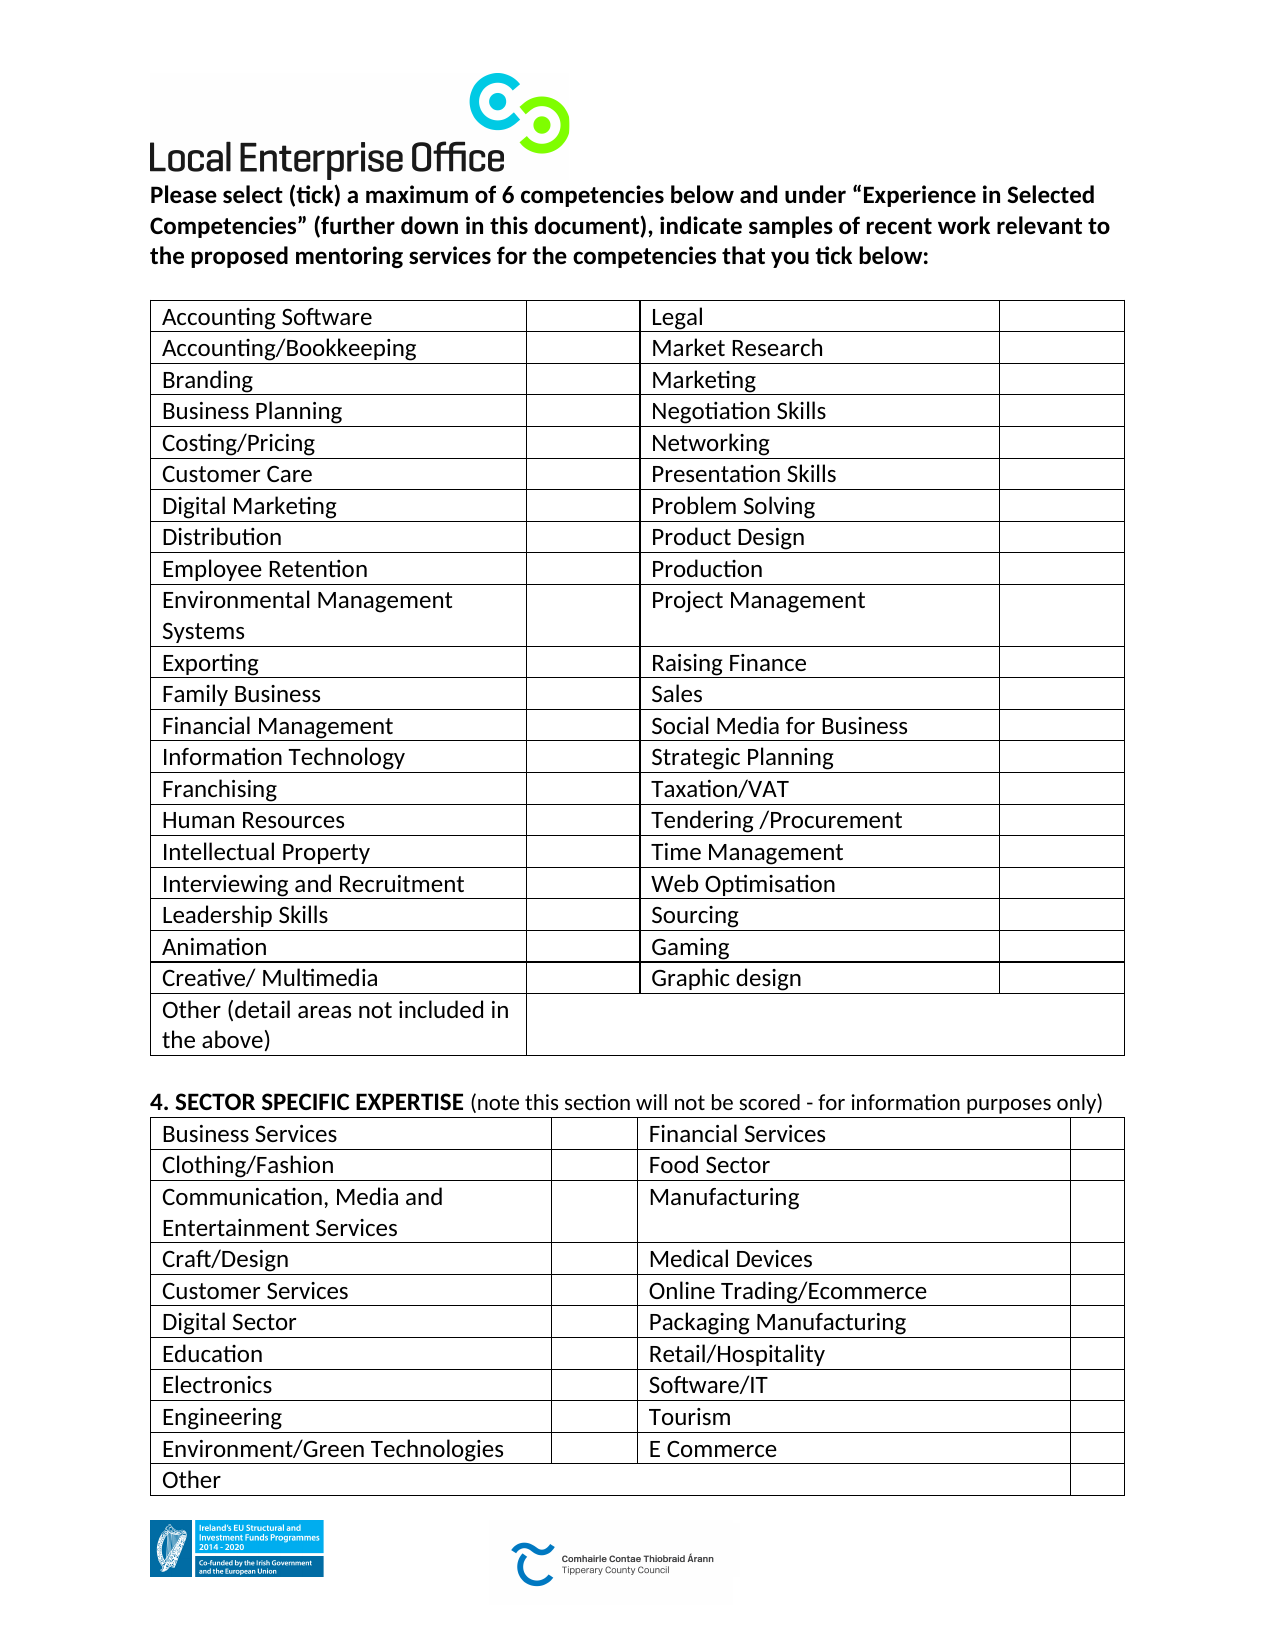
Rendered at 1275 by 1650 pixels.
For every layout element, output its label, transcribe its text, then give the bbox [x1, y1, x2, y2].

table_cell Food Sector [638, 1150, 1070, 1180]
table_cell [1000, 332, 1124, 363]
table_cell Exporting [151, 647, 526, 677]
table_cell Market Research [641, 332, 999, 363]
table_cell [527, 459, 639, 489]
table_cell [527, 805, 639, 835]
table_cell Electronics [151, 1370, 551, 1400]
table_cell Project Management [641, 585, 999, 646]
table_cell [1071, 1306, 1124, 1337]
table_header [1071, 1118, 1124, 1149]
table_cell Costing/Pricing [151, 427, 526, 457]
table_cell [1071, 1370, 1124, 1400]
table_cell [1000, 459, 1124, 489]
table_cell [527, 678, 639, 709]
table_cell Medical Devices [638, 1243, 1070, 1274]
table_cell [1071, 1275, 1124, 1305]
table_cell Financial Management [151, 710, 526, 740]
table_cell [1000, 773, 1124, 803]
table_cell [552, 1433, 637, 1463]
table_cell [1000, 395, 1124, 426]
table_cell [1000, 427, 1124, 457]
table_cell Problem Solving [641, 490, 999, 521]
table_cell Networking [641, 427, 999, 457]
table_cell Communication, Media and Entertainment Services [151, 1181, 551, 1242]
table_cell [1000, 836, 1124, 867]
table_header Legal [641, 301, 999, 331]
table_cell Graphic design [641, 963, 999, 993]
table_cell Clothing/Fashion [151, 1150, 551, 1180]
table_cell [1000, 963, 1124, 993]
table_cell [527, 427, 639, 457]
table_cell Franchising [151, 773, 526, 803]
table_cell Gaming [641, 931, 999, 961]
table_cell Creative/ Multimedia [151, 963, 526, 993]
table_cell [1071, 1338, 1124, 1368]
table_header [552, 1118, 637, 1149]
table_cell Engineering [151, 1401, 551, 1432]
table_header Business Services [151, 1118, 551, 1149]
table_cell Marketing [641, 364, 999, 394]
table_cell E Commerce [638, 1433, 1070, 1463]
table_cell Family Business [151, 678, 526, 709]
table_cell [527, 836, 639, 867]
table_cell [1000, 931, 1124, 961]
table_cell [552, 1243, 637, 1274]
table_cell [1000, 364, 1124, 394]
table_header [527, 301, 639, 331]
table_cell Web Optimisation [641, 868, 999, 898]
table_cell [527, 364, 639, 394]
table_cell Accounting/Bookkeeping [151, 332, 526, 363]
table_cell [1000, 647, 1124, 677]
table_cell Online Trading/Ecommerce [638, 1275, 1070, 1305]
table_cell [527, 868, 639, 898]
table_cell Raising Finance [641, 647, 999, 677]
table_cell Presentation Skills [641, 459, 999, 489]
table_cell [1000, 490, 1124, 521]
table_cell [1000, 522, 1124, 552]
table_cell Environment/Green Technologies [151, 1433, 551, 1463]
table_cell [552, 1275, 637, 1305]
table_cell [1071, 1464, 1124, 1495]
table_cell [1071, 1401, 1124, 1432]
table_header [1000, 301, 1124, 331]
table_cell [552, 1401, 637, 1432]
table_cell Customer Care [151, 459, 526, 489]
table_cell [1000, 678, 1124, 709]
picture [150, 73, 570, 180]
table_cell [527, 647, 639, 677]
table_cell [1071, 1243, 1124, 1274]
picture [488, 1520, 740, 1605]
table_cell Environmental Management Systems [151, 585, 526, 646]
table_cell [552, 1370, 637, 1400]
table_cell Negotiation Skills [641, 395, 999, 426]
table_cell [1000, 899, 1124, 930]
table_cell [527, 522, 639, 552]
table_cell [527, 994, 1124, 1055]
table_cell [527, 332, 639, 363]
table_cell Manufacturing [638, 1181, 1070, 1242]
table_cell Intellectual Property [151, 836, 526, 867]
picture [193, 1520, 324, 1577]
table_cell Distribution [151, 522, 526, 552]
table_cell Tendering /Procurement [641, 805, 999, 835]
table_cell [552, 1181, 637, 1242]
table_cell Branding [151, 364, 526, 394]
table_cell Human Resources [151, 805, 526, 835]
table_cell Interviewing and Recruitment [151, 868, 526, 898]
table_header Accounting Software [151, 301, 526, 331]
table_cell Other [151, 1464, 1070, 1495]
table_cell Craft/Design [151, 1243, 551, 1274]
table_cell Software/IT [638, 1370, 1070, 1400]
table_cell Information Technology [151, 741, 526, 772]
table_cell [527, 710, 639, 740]
table_cell Packaging Manufacturing [638, 1306, 1070, 1337]
table_cell Sourcing [641, 899, 999, 930]
table_cell [527, 395, 639, 426]
table_cell [527, 931, 639, 961]
table_cell Time Management [641, 836, 999, 867]
table_cell [1000, 553, 1124, 584]
table_cell Business Planning [151, 395, 526, 426]
table_header Financial Services [638, 1118, 1070, 1149]
table_cell [1000, 710, 1124, 740]
table_cell Other (detail areas not included in the above) [151, 994, 526, 1055]
table_cell [527, 773, 639, 803]
table_cell [1000, 741, 1124, 772]
table_cell Tourism [638, 1401, 1070, 1432]
table_cell Leadership Skills [151, 899, 526, 930]
table_cell [1000, 805, 1124, 835]
picture [157, 1530, 186, 1571]
table_cell Customer Services [151, 1275, 551, 1305]
table_cell [527, 741, 639, 772]
table_cell Strategic Planning [641, 741, 999, 772]
table_cell [1071, 1150, 1124, 1180]
table_cell [552, 1338, 637, 1368]
table_cell [527, 585, 639, 646]
table_cell [527, 963, 639, 993]
table_cell [527, 490, 639, 521]
text Please select (tick) a maximum of 6 competencies below and under “Experience in Selected Competencies” (further down in this document), indicate samples of recent work relevant to the proposed mentoring services for the competencies that you tick below: [150, 179, 1125, 271]
table_cell [527, 553, 639, 584]
table_cell [552, 1306, 637, 1337]
table_cell Retail/Hospitality [638, 1338, 1070, 1368]
table_cell [1000, 585, 1124, 646]
table_cell [527, 899, 639, 930]
table_cell [1071, 1181, 1124, 1242]
table_cell [1071, 1433, 1124, 1463]
table_cell Taxation/VAT [641, 773, 999, 803]
table_cell Production [641, 553, 999, 584]
table_cell [552, 1150, 637, 1180]
table_cell Animation [151, 931, 526, 961]
table_cell Digital Sector [151, 1306, 551, 1337]
table_cell Social Media for Business [641, 710, 999, 740]
table_cell Employee Retention [151, 553, 526, 584]
table_cell Sales [641, 678, 999, 709]
table_cell Product Design [641, 522, 999, 552]
table_cell [1000, 868, 1124, 898]
table_cell Digital Marketing [151, 490, 526, 521]
picture [226, 1569, 236, 1573]
table_cell Education [151, 1338, 551, 1368]
text 4. Sector Specific Expertise (note this section will not be scored - for information purposes only) [150, 1087, 1125, 1117]
